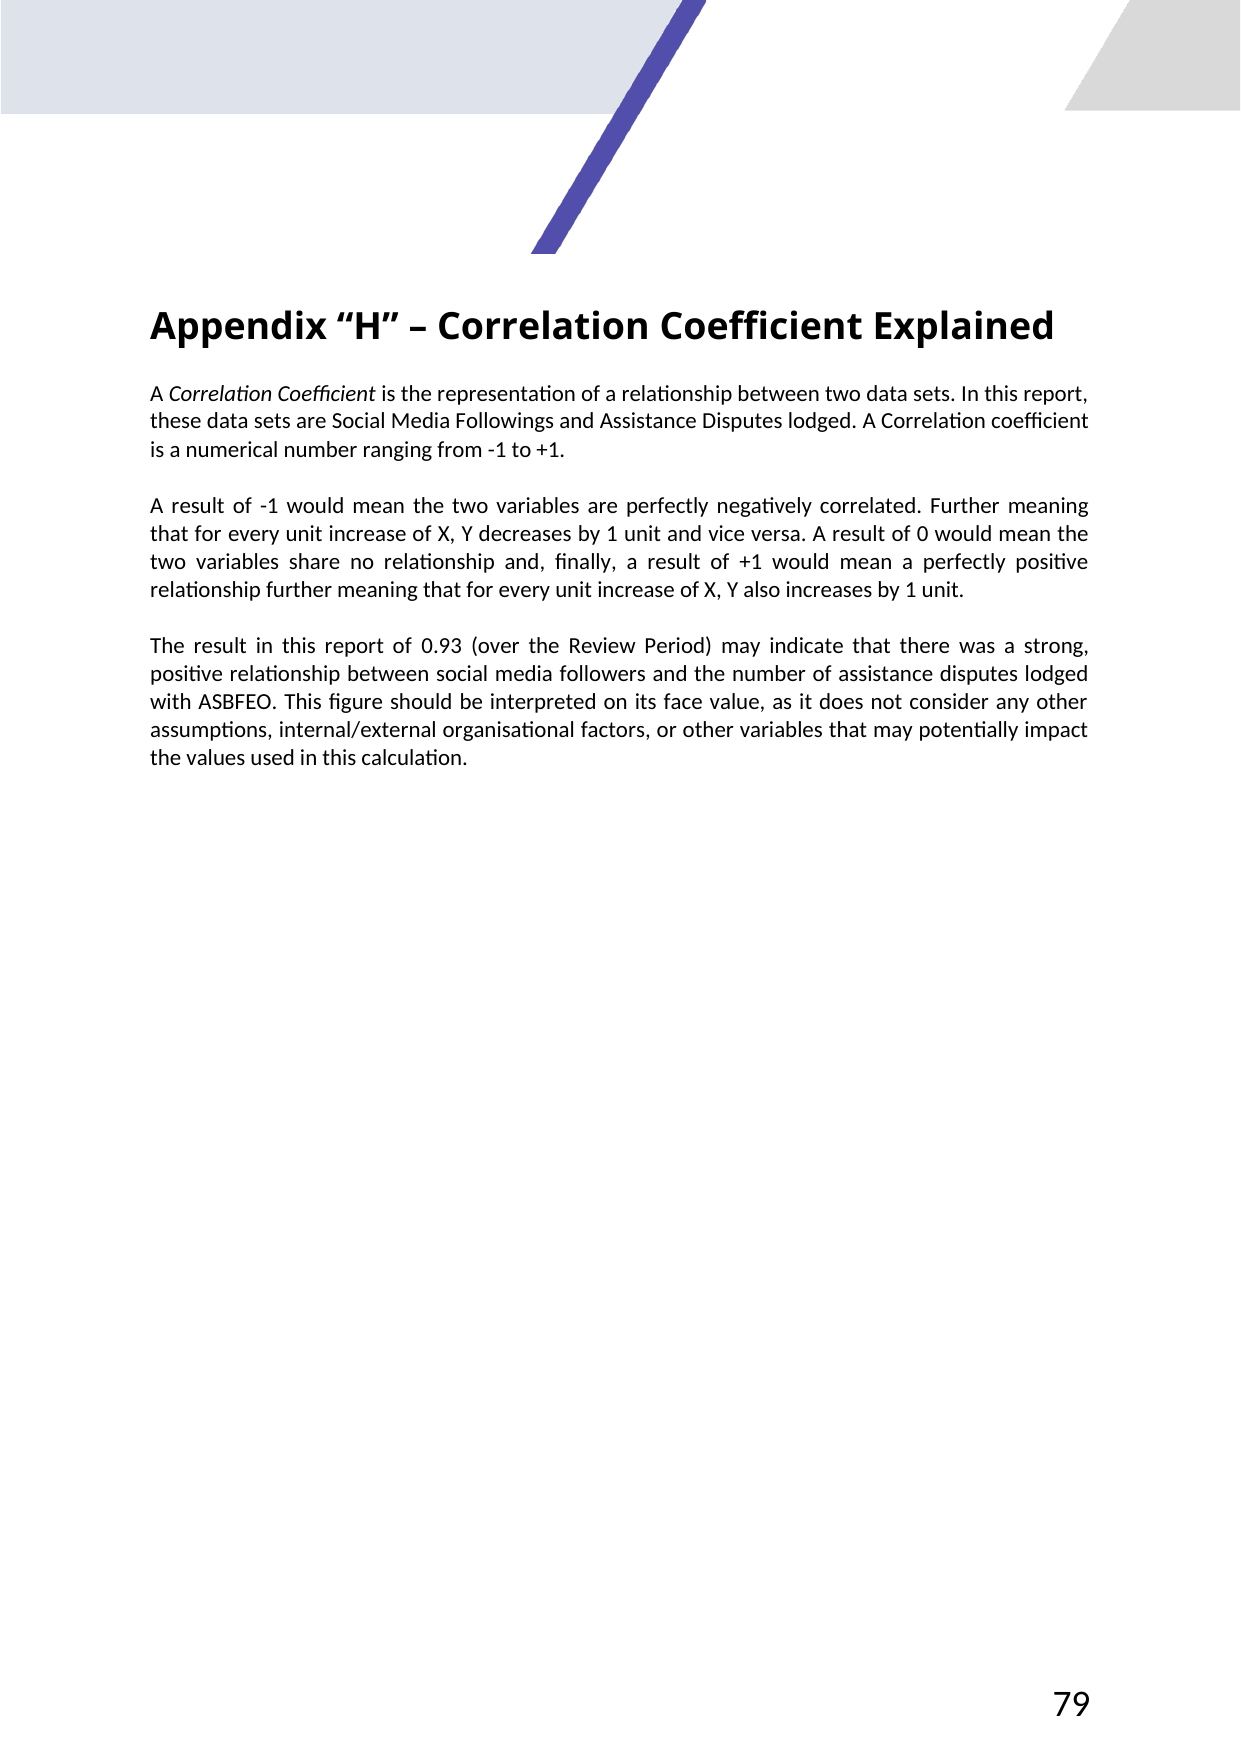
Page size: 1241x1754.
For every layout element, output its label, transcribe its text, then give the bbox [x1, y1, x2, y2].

text A result of -1 would mean the two variables are perfectly negatively correlated. Further meaning that for every unit increase of X, Y decreases by 1 unit and vice versa. A result of 0 would mean the two variables share no relationship and, finally, a result of +1 would mean a perfectly positive relationship further meaning that for every unit increase of X, Y also increases by 1 unit. [150, 491, 1090, 603]
subtitle Appendix “H” – Correlation Coefficient Explained [150, 299, 1090, 351]
text The result in this report of 0.93 (over the Review Period) may indicate that there was a strong, positive relationship between social media followers and the number of assistance disputes lodged with ASBFEO. This figure should be interpreted on its face value, as it does not consider any other assumptions, internal/external organisational factors, or other variables that may potentially impact the values used in this calculation. [150, 603, 1090, 771]
picture [1064, 0, 1241, 111]
text A Correlation Coefficient is the representation of a relationship between two data sets. In this report, these data sets are Social Media Followings and Assistance Disputes lodged. A Correlation coefficient is a numerical number ranging from -1 to +1. [150, 379, 1090, 463]
picture [0, 0, 711, 254]
